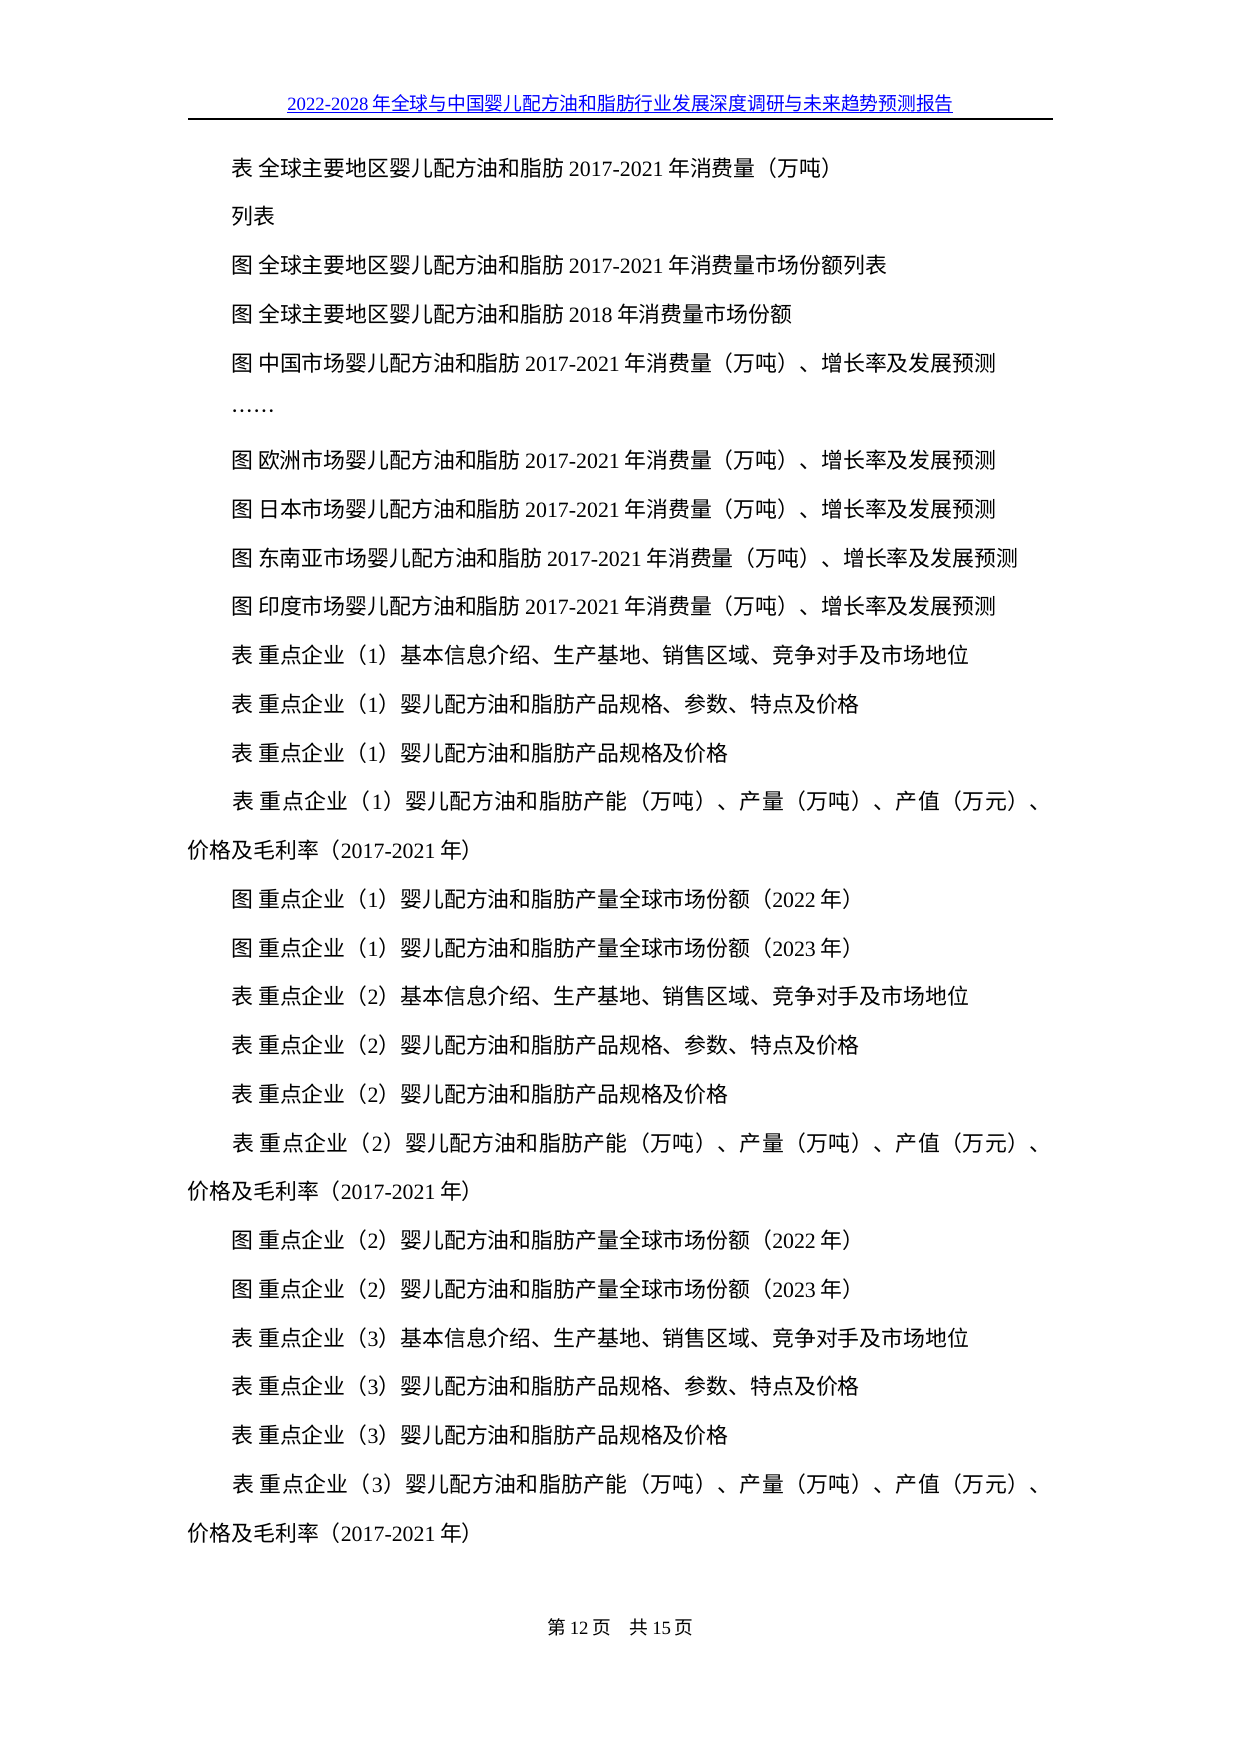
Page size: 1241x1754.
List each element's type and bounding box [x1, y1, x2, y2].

text [187, 150, 1053, 1548]
